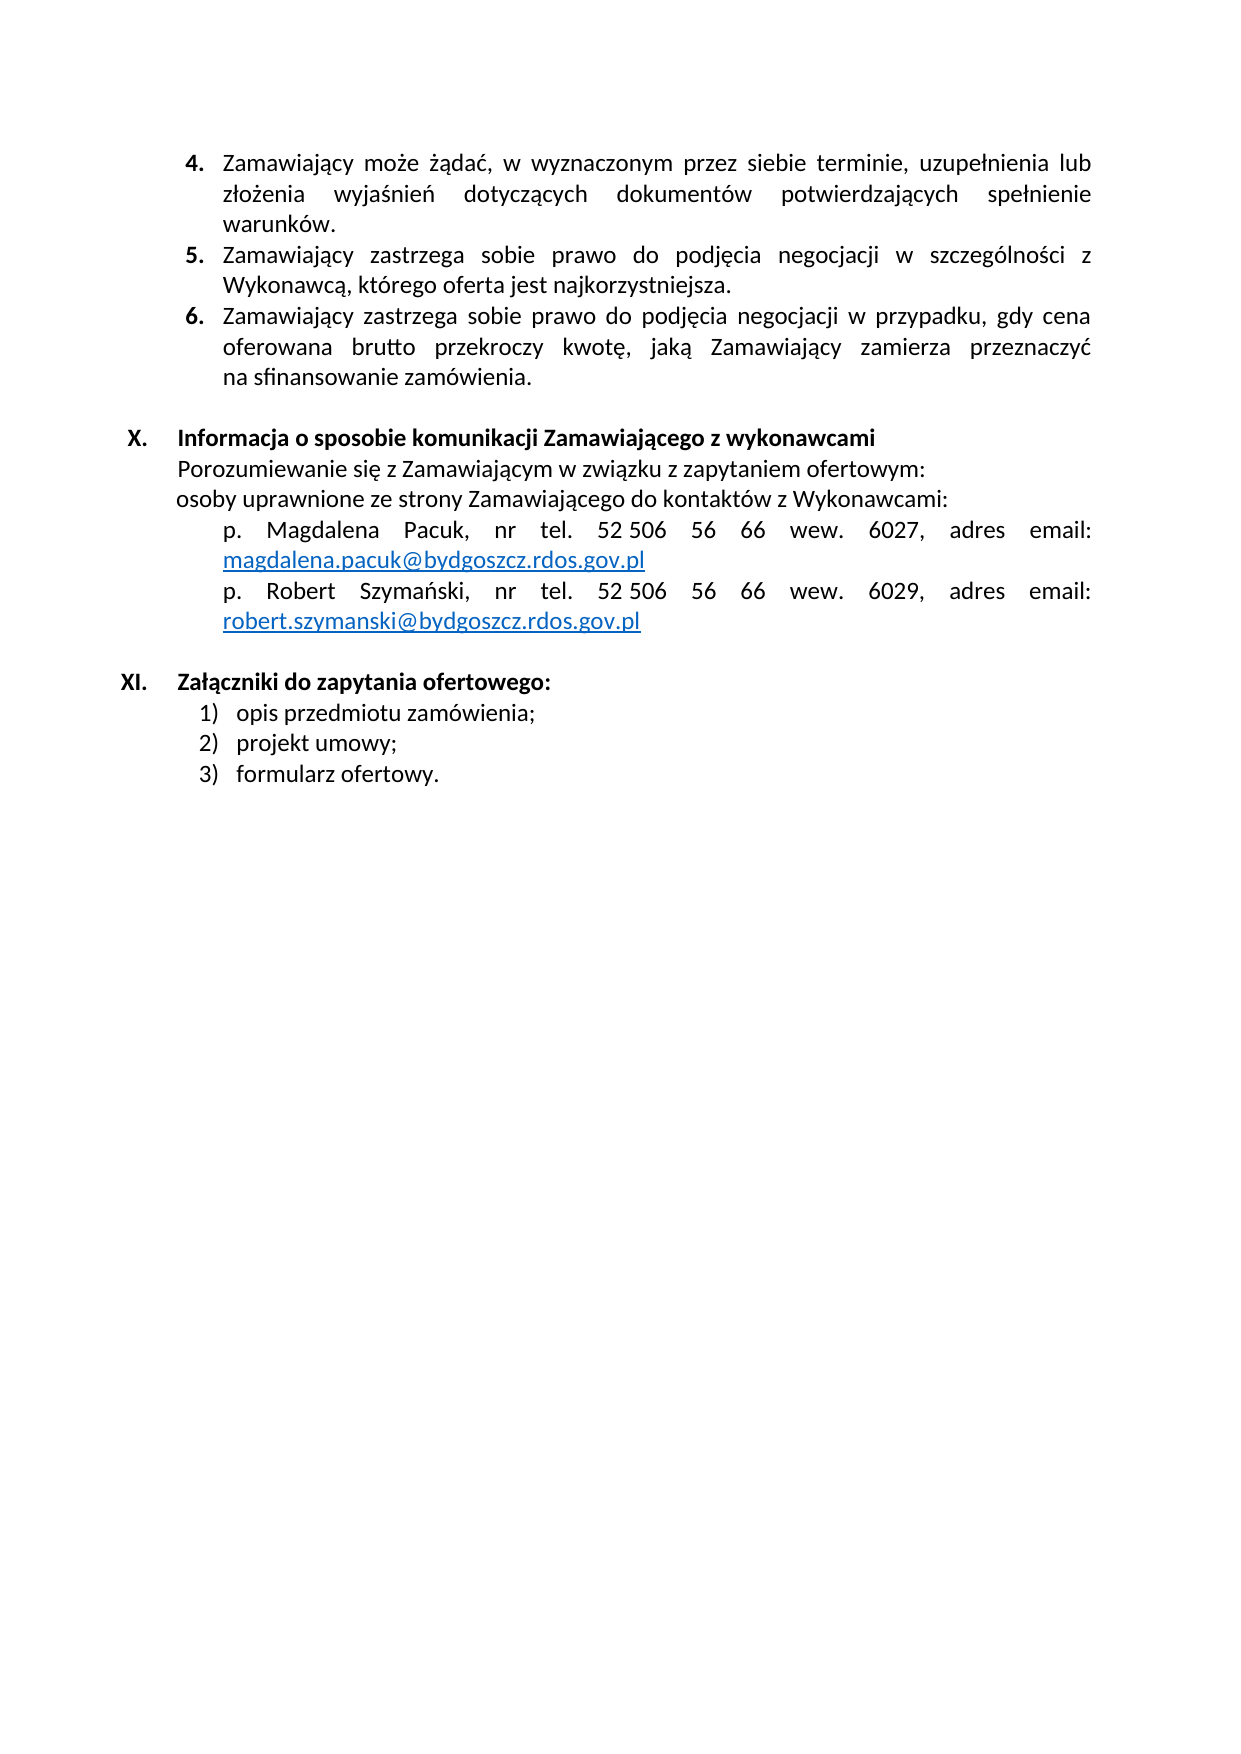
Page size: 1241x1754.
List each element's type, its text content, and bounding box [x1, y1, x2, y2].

list Załączniki do zapytania ofertowego: [148, 666, 1093, 697]
list projekt umowy; [199, 727, 1093, 758]
text osoby uprawnione ze strony Zamawiającego do kontaktów z Wykonawcami: [148, 483, 1093, 514]
list Zamawiający zastrzega sobie prawo do podjęcia negocjacji w szczególności z Wykonawcą, którego oferta jest najkorzystniejsza. [185, 239, 1093, 300]
list formularz ofertowy. [199, 758, 1093, 788]
list opis przedmiotu zamówienia; [199, 697, 1093, 727]
list p. Robert Szymański, nr tel. 52 506 56 66 wew. 6029, adres email: robert.szymanski@bydgoszcz.rdos.gov.pl [223, 575, 1093, 636]
list p. Magdalena Pacuk, nr tel. 52 506 56 66 wew. 6027, adres email: magdalena.pacuk@bydgoszcz.rdos.gov.pl [223, 514, 1093, 575]
list Informacja o sposobie komunikacji Zamawiającego z wykonawcami [148, 422, 1093, 453]
list Porozumiewanie się z Zamawiającym w związku z zapytaniem ofertowym: [177, 453, 1093, 483]
list Zamawiający może żądać, w wyznaczonym przez siebie terminie, uzupełnienia lub złożenia wyjaśnień dotyczących dokumentów potwierdzających spełnienie warunków. [185, 148, 1093, 239]
list Zamawiający zastrzega sobie prawo do podjęcia negocjacji w przypadku, gdy cena oferowana brutto przekroczy kwotę, jaką Zamawiający zamierza przeznaczyć na sfinansowanie zamówienia. [185, 300, 1093, 392]
